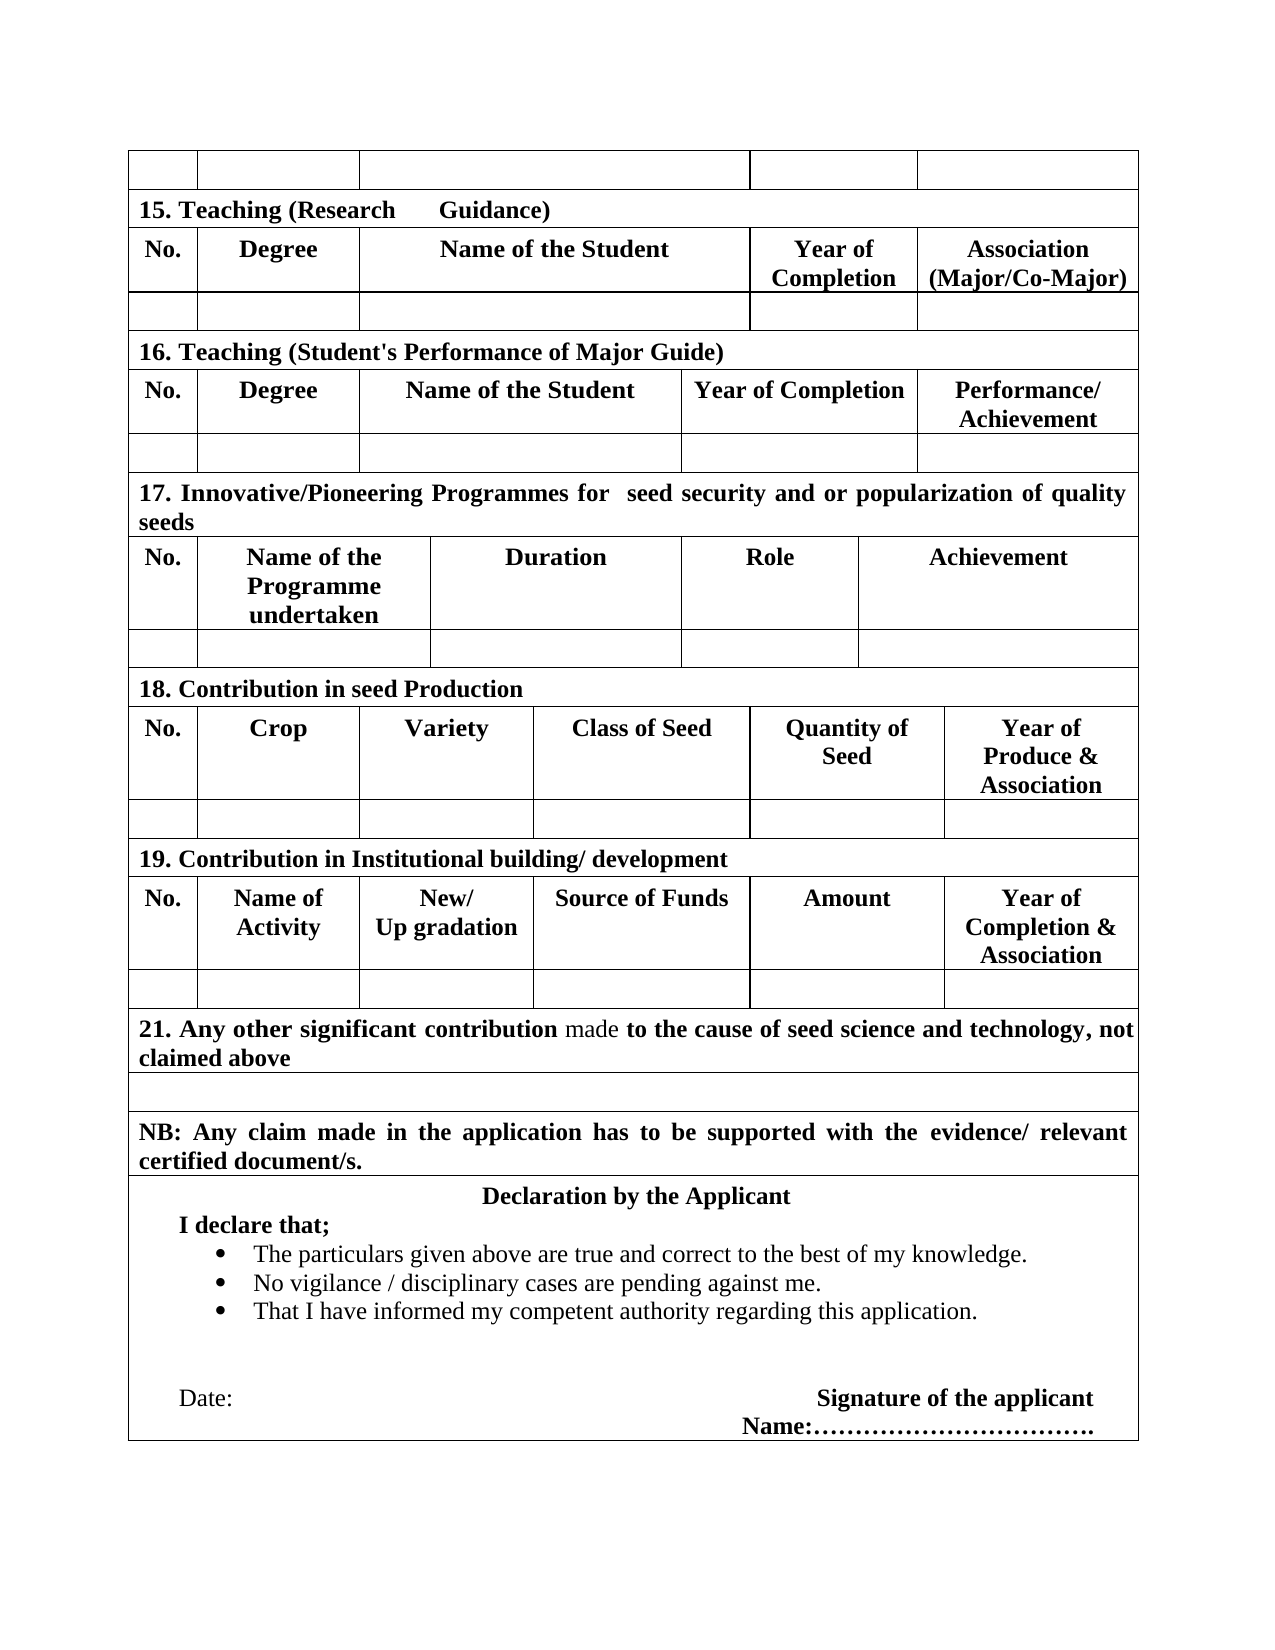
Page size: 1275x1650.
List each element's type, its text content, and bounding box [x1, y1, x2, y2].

table_cell Amount [751, 877, 944, 969]
table_cell [751, 293, 917, 330]
table_cell Class of Seed [534, 707, 749, 799]
table_cell Year of Produce & Association [945, 707, 1138, 799]
table_cell Quantity of Seed [751, 707, 944, 799]
table_cell No. [129, 370, 197, 433]
table_cell [129, 970, 197, 1008]
table_cell [859, 630, 1138, 667]
table_cell [751, 151, 917, 189]
table_cell No. [129, 707, 197, 799]
table_cell No. [129, 877, 197, 969]
table_cell [198, 293, 359, 330]
table_cell [918, 293, 1138, 330]
table_cell [751, 970, 944, 1008]
table_cell 16. Teaching (Student's Performance of Major Guide) [129, 331, 1138, 369]
table_cell Year of Completion [751, 228, 917, 291]
table_cell Variety [360, 707, 533, 799]
table_cell 15. Teaching (Research Guidance) [129, 190, 1138, 227]
table_cell Year of Completion [682, 370, 917, 433]
table_cell 21. Any other significant contribution made to the cause of seed science and technology, not claimed above [129, 1009, 1138, 1072]
table_cell [945, 970, 1138, 1008]
table_cell [682, 434, 917, 472]
table_cell [918, 434, 1138, 472]
table_cell [360, 293, 749, 330]
table_cell Name of Activity [198, 877, 359, 969]
table_cell [682, 630, 858, 667]
table_cell [129, 293, 197, 330]
table_cell [751, 800, 944, 837]
table_cell [360, 151, 749, 189]
table_cell Performance/ Achievement [918, 370, 1138, 433]
table_cell [360, 434, 681, 472]
table_cell Crop [198, 707, 359, 799]
table_cell [198, 630, 430, 667]
table_cell [918, 151, 1138, 189]
table_cell [198, 434, 359, 472]
table_cell 18. Contribution in seed Production [129, 668, 1138, 706]
table_cell No. [129, 228, 197, 291]
table_cell No. [129, 537, 197, 629]
table_cell [198, 151, 359, 189]
table_cell Degree [198, 228, 359, 291]
table_cell Name of the Programme undertaken [198, 537, 430, 629]
table_cell Name of the Student [360, 228, 749, 291]
table_cell Year of Completion & Association [945, 877, 1138, 969]
table_cell [360, 970, 533, 1008]
table_cell [198, 800, 359, 837]
table_cell [198, 970, 359, 1008]
table_cell Duration [431, 537, 681, 629]
table_cell [360, 800, 533, 837]
table_cell [534, 970, 749, 1008]
table_cell Source of Funds [534, 877, 749, 969]
table_cell Role [682, 537, 858, 629]
table_cell 19. Contribution in Institutional building/ development [129, 839, 1138, 876]
table_cell Name of the Student [360, 370, 681, 433]
table_cell NB: Any claim made in the application has to be supported with the evidence/ relevant certified document/s. [129, 1112, 1138, 1175]
table_cell New/ Up gradation [360, 877, 533, 969]
table_cell 17. Innovative/Pioneering Programmes for seed security and or popularization of quality seeds [129, 473, 1138, 536]
table_cell [129, 434, 197, 472]
table_cell [534, 800, 749, 837]
table_cell [129, 151, 197, 189]
table_cell Achievement [859, 537, 1138, 629]
table_cell [129, 1176, 1138, 1440]
table_cell Association (Major/Co-Major) [918, 228, 1138, 291]
table_cell [129, 800, 197, 837]
table_cell [129, 630, 197, 667]
table_cell Degree [198, 370, 359, 433]
table_cell [945, 800, 1138, 837]
table_cell [129, 1073, 1138, 1111]
table_cell [431, 630, 681, 667]
